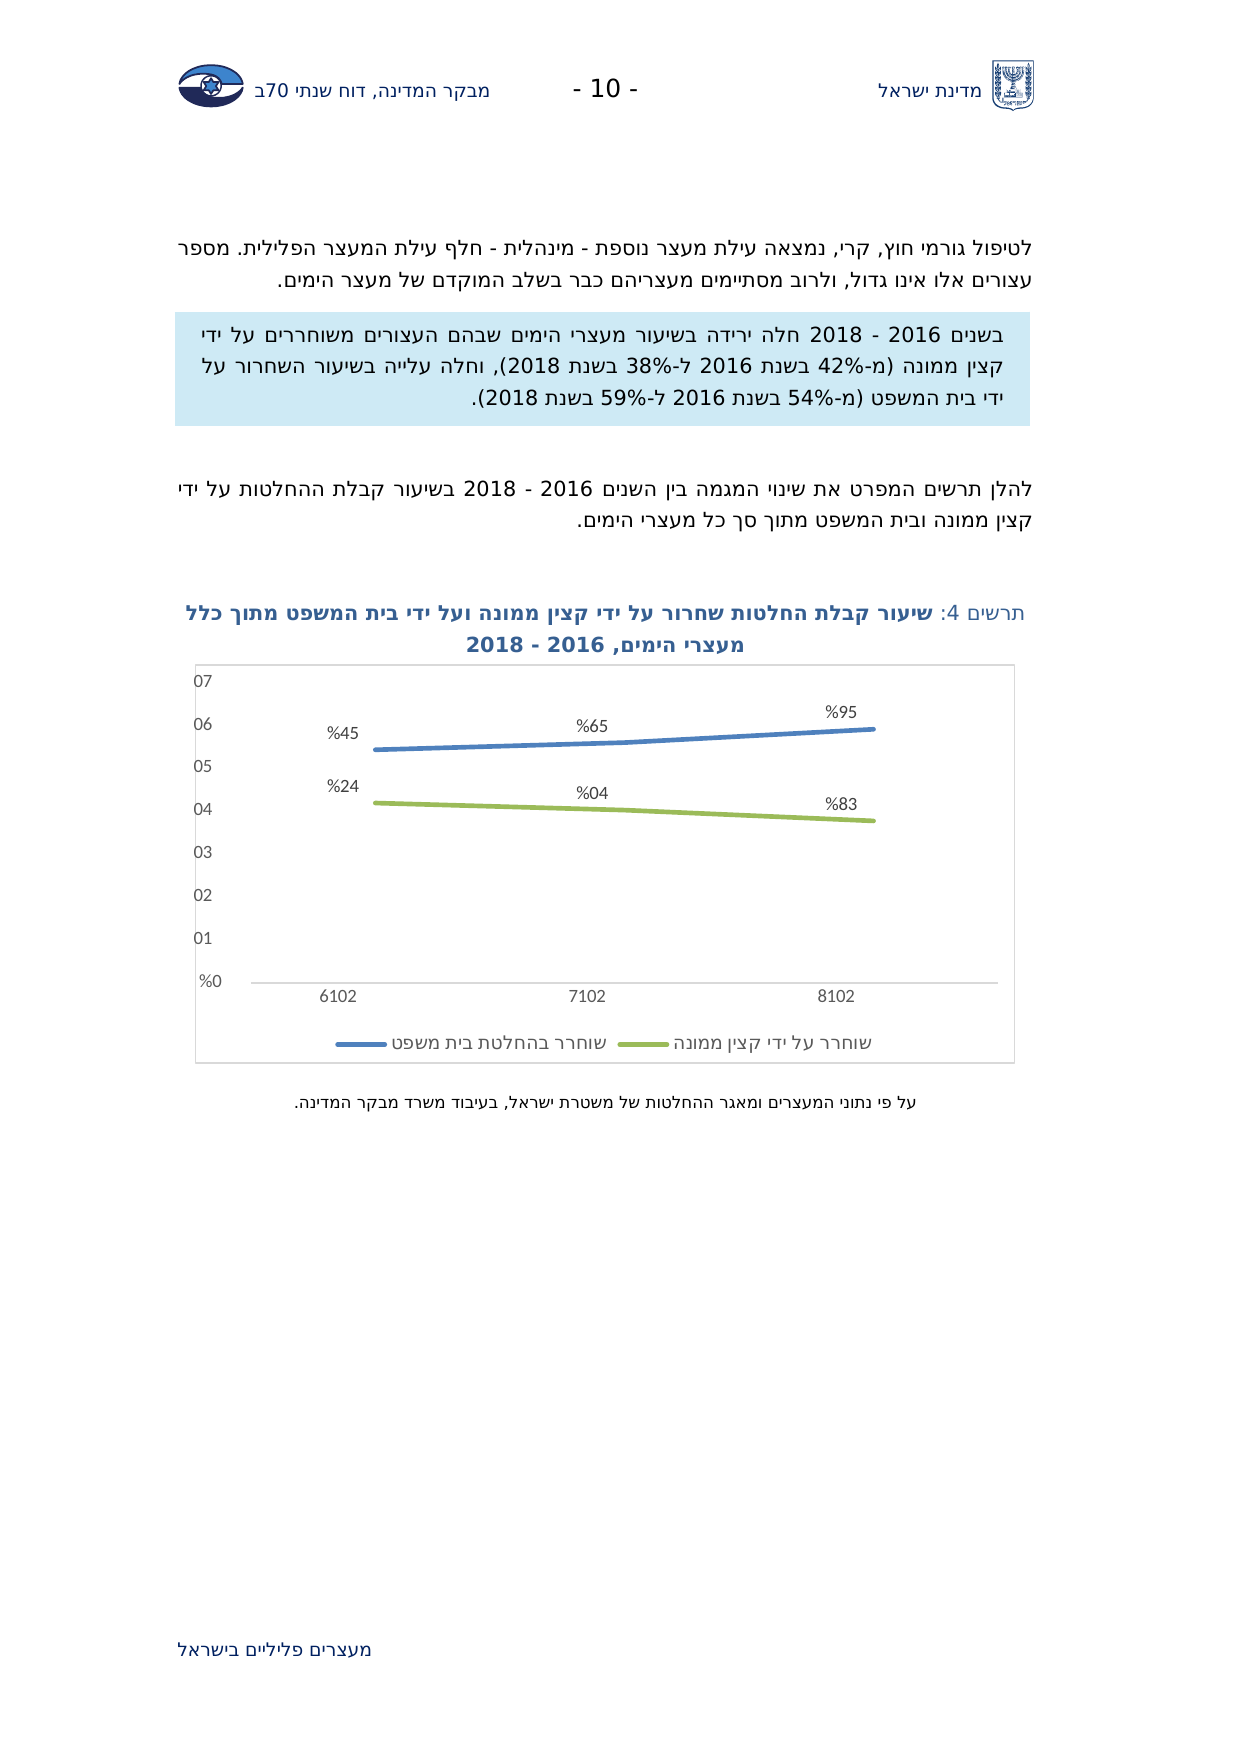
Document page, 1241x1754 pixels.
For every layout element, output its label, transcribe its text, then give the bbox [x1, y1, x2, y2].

text על פי נתוני המעצרים ומאגר ההחלטות של משטרת ישראל, בעיבוד משרד מבקר המדינה. [177, 1093, 1033, 1113]
text בשנים 2016 - 2018 חלה ירידה בשיעור מעצרי הימים שבהם העצורים משוחררים על ידי קצין ממונה (מ-42% בשנת 2016 ל-38% בשנת 2018), וחלה עלייה בשיעור השחרור על ידי בית המשפט (מ-54% בשנת 2016 ל-59% בשנת 2018). [178, 315, 1027, 423]
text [177, 236, 1033, 292]
text תרשים 4: שיעור קבלת החלטות שחרור על ידי קצין ממונה ועל ידי בית המשפט מתוך כלל מעצרי הימים, 2016 - 2018 [177, 601, 1033, 1064]
text להלן תרשים המפרט את שינוי המגמה בין השנים 2016 - 2018 בשיעור קבלת ההחלטות על ידי קצין ממונה ובית המשפט מתוך סך כל מעצרי הימים. [177, 477, 1033, 532]
